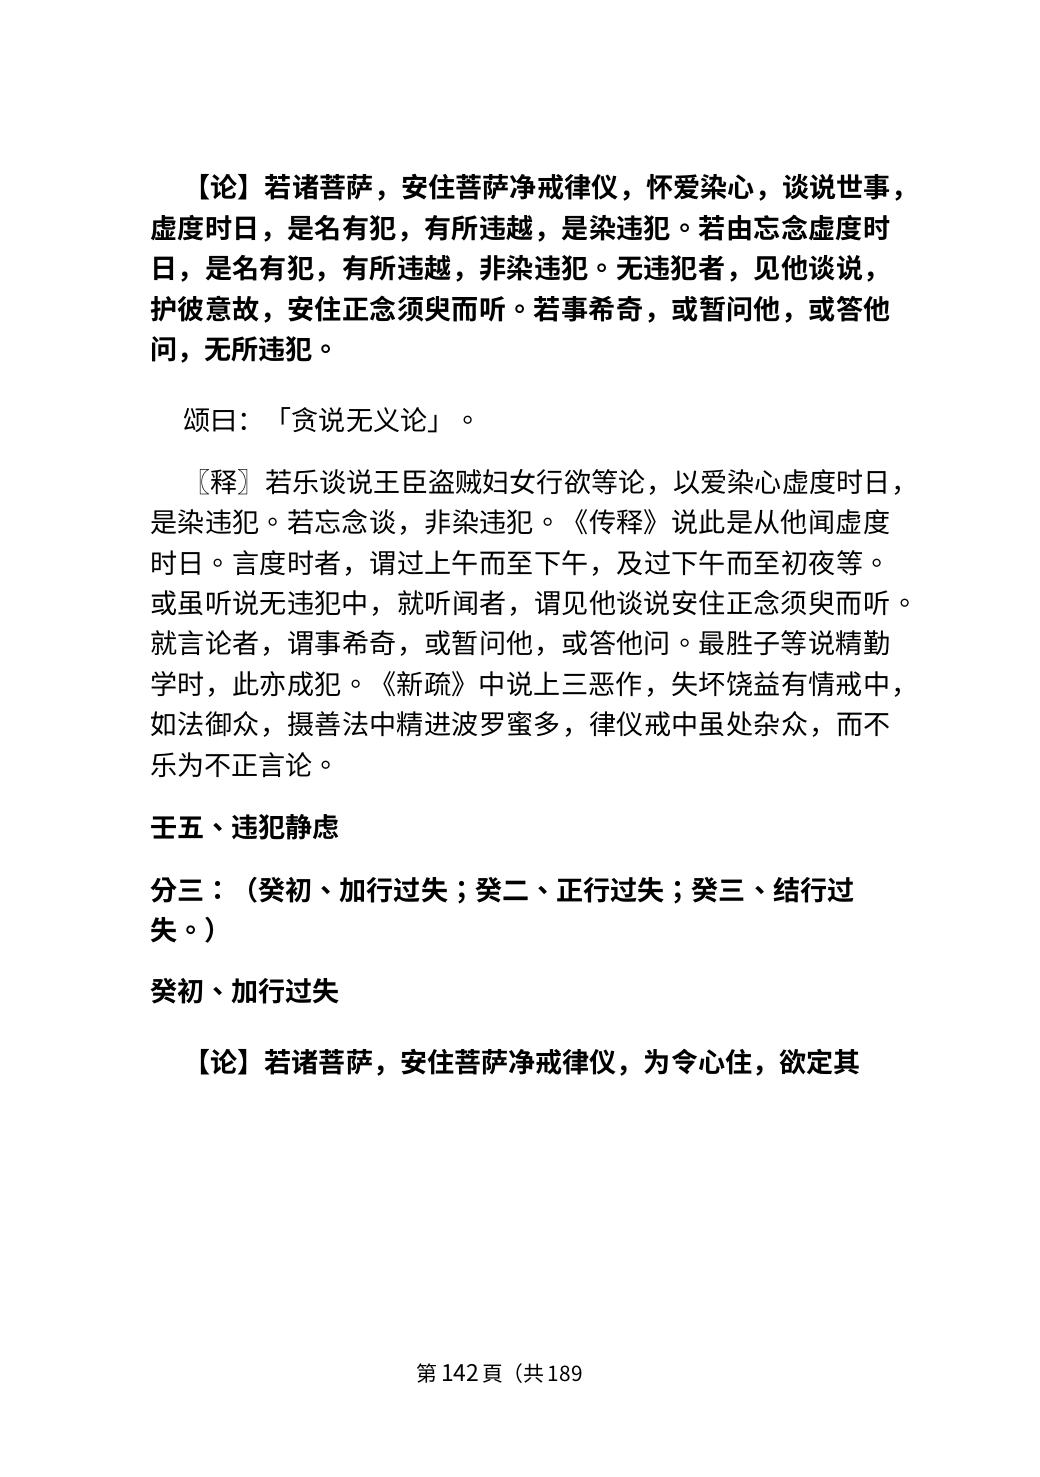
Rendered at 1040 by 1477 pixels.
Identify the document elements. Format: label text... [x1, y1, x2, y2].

text 分三：（癸初、加⾏过失；癸⼆、正⾏过失；癸三、结⾏过失。） [150, 868, 891, 948]
text 〖释〗若乐谈说王臣盗贼妇女行欲等论，以爱染心虚度时日，是染违犯。若忘念谈，非染违犯。《传释》说此是从他闻虚度时日。言度时者，谓过上午而至下午，及过下午而至初夜等。或虽听说无违犯中，就听闻者，谓见他谈说安住正念须臾而听。就言论者，谓事希奇，或暂问他，或答他问。最胜子等说精勤学时，此亦成犯。《新疏》中说上三恶作，失坏饶益有情戒中，如法御众，摄善法中精进波罗蜜多，律仪戒中虽处杂众，而不乐为不正言论。 [150, 461, 891, 783]
text 【论】若诸菩萨，安住菩萨净戒律仪，怀爱染心，谈说世事，虚度时日，是名有犯，有所违越，是染违犯。若由忘念虚度时日，是名有犯，有所违越，非染违犯。无违犯者，见他谈说，护彼意故，安住正念须臾而听。若事希奇，或暂问他，或答他问，无所违犯。 [150, 166, 891, 367]
text 颂曰：「贪说无义论」。 [183, 398, 921, 438]
text 癸初、加⾏过失 [150, 970, 921, 1010]
text 【论】若诸菩萨，安住菩萨净戒律仪，为令心住，欲定其 [183, 1041, 921, 1080]
subtitle 壬五、违犯静虑 [150, 806, 921, 845]
